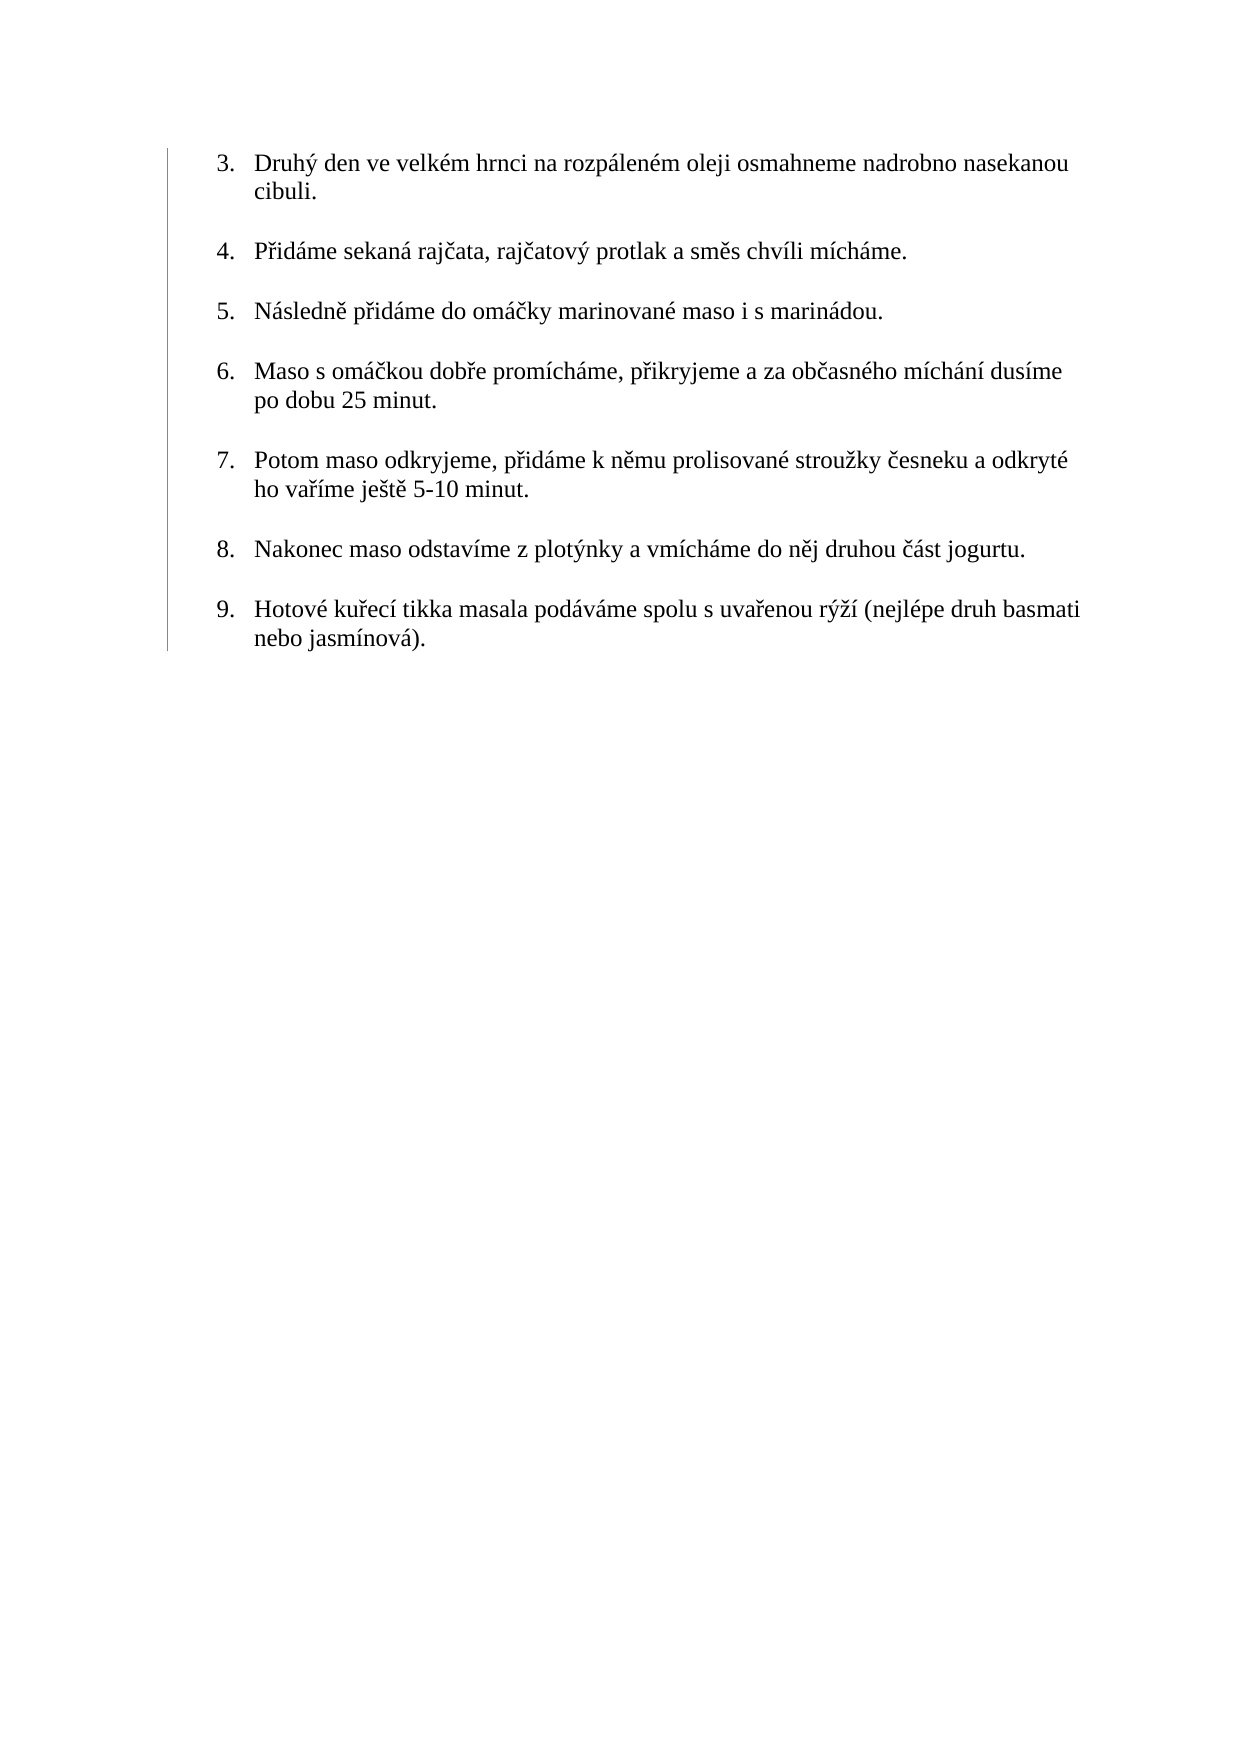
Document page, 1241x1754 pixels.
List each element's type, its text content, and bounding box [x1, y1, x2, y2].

list Druhý den ve velkém hrnci na rozpáleném oleji osmahneme nadrobno nasekanou cibuli. [168, 148, 1093, 205]
list Potom maso odkryjeme, přidáme k němu prolisované stroužky česneku a odkryté ho vaříme ještě 5-10 minut. [168, 445, 1093, 503]
list Maso s omáčkou dobře promícháme, přikryjeme a za občasného míchání dusíme po dobu 25 minut. [168, 356, 1093, 414]
list Hotové kuřecí tikka masala podáváme spolu s uvařenou rýží (nejlépe druh basmati nebo jasmínová). [168, 594, 1093, 651]
list Nakonec maso odstavíme z plotýnky a vmícháme do něj druhou část jogurtu. [168, 534, 1093, 563]
list Přidáme sekaná rajčata, rajčatový protlak a směs chvíli mícháme. [168, 236, 1093, 265]
list Následně přidáme do omáčky marinované maso i s marinádou. [168, 296, 1093, 325]
